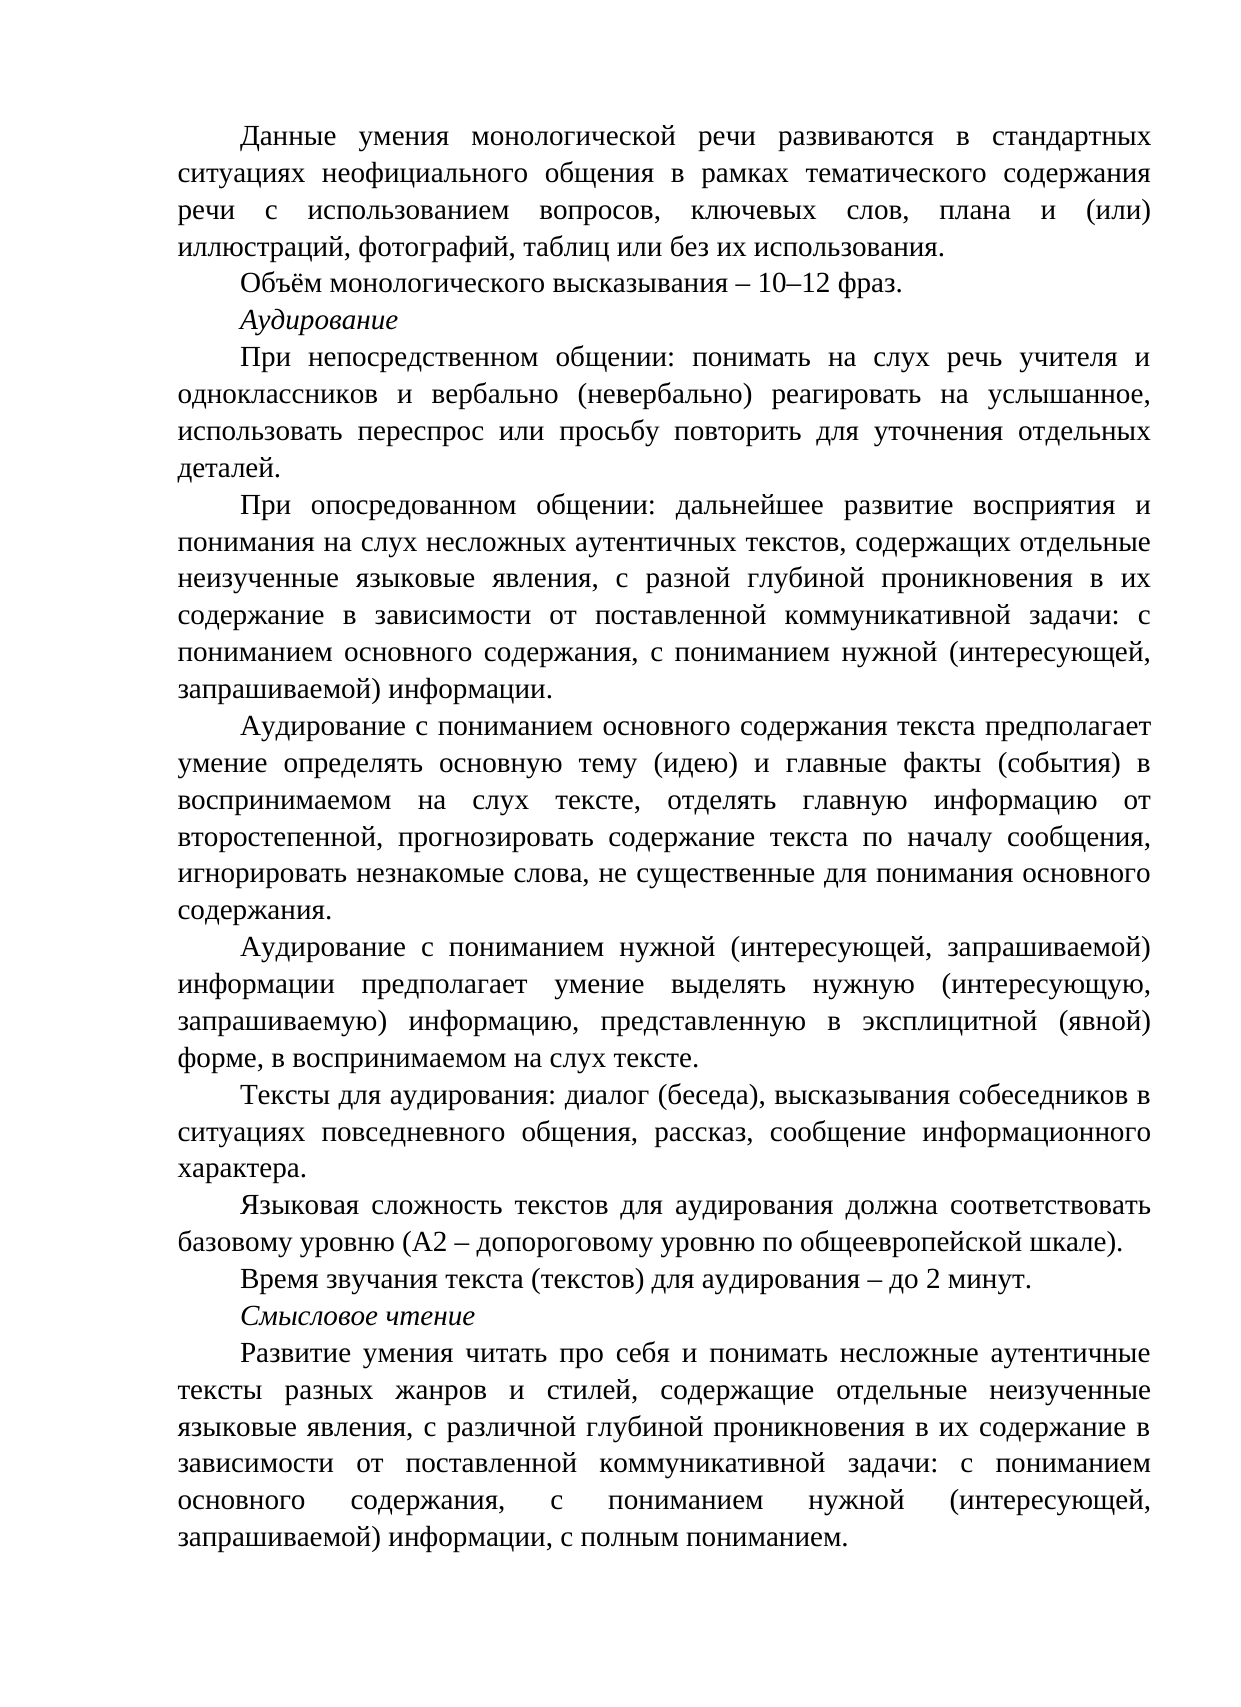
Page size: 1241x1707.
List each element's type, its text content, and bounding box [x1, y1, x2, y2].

text При непосредственном общении: понимать на слух речь учителя и одноклассников и вербально (невербально) реагировать на услышанное, использовать переспрос или просьбу повторить для уточнения отдельных деталей. [177, 339, 1152, 483]
text Языковая сложность текстов для аудирования должна соответствовать базовому уровню (А2 – допороговому уровню по общеевропейской шкале). [177, 1187, 1152, 1258]
text Время звучания текста (текстов) для аудирования – до 2 минут. [177, 1261, 1152, 1295]
text При опосредованном общении: дальнейшее развитие восприятия и понимания на слух несложных аутентичных текстов, содержащих отдельные неизученные языковые явления, с разной глубиной проникновения в их содержание в зависимости от поставленной коммуникативной задачи: с пониманием основного содержания, с пониманием нужной (интересующей, запрашиваемой) информации. [177, 487, 1152, 705]
text Развитие умения читать про себя и понимать несложные аутентичные тексты разных жанров и стилей, содержащие отдельные неизученные языковые явления, с различной глубиной проникновения в их содержание в зависимости от поставленной коммуникативной задачи: с пониманием основного содержания, с пониманием нужной (интересующей, запрашиваемой) информации, с полным пониманием. [177, 1335, 1152, 1553]
text Аудирование [177, 302, 1152, 336]
text Тексты для аудирования: диалог (беседа), высказывания собеседников в ситуациях повседневного общения, рассказ, сообщение информационного характера. [177, 1077, 1152, 1184]
text Данные умения монологической речи развиваются в стандартных ситуациях неофициального общения в рамках тематического содержания речи с использованием вопросов, ключевых слов, плана и (или) иллюстраций, фотографий, таблиц или без их использования. [177, 118, 1152, 262]
text Аудирование с пониманием основного содержания текста предполагает умение определять основную тему (идею) и главные факты (события) в воспринимаемом на слух тексте, отделять главную информацию от второстепенной, прогнозировать содержание текста по началу сообщения, игнорировать незнакомые слова, не существенные для понимания основного содержания. [177, 708, 1152, 926]
text Смысловое чтение [177, 1298, 1152, 1332]
text Объём монологического высказывания – 10–12 фраз. [177, 266, 1152, 299]
text Аудирование с пониманием нужной (интересующей, запрашиваемой) информации предполагает умение выделять нужную (интересующую, запрашиваемую) информацию, представленную в эксплицитной (явной) форме, в воспринимаемом на слух тексте. [177, 929, 1152, 1073]
